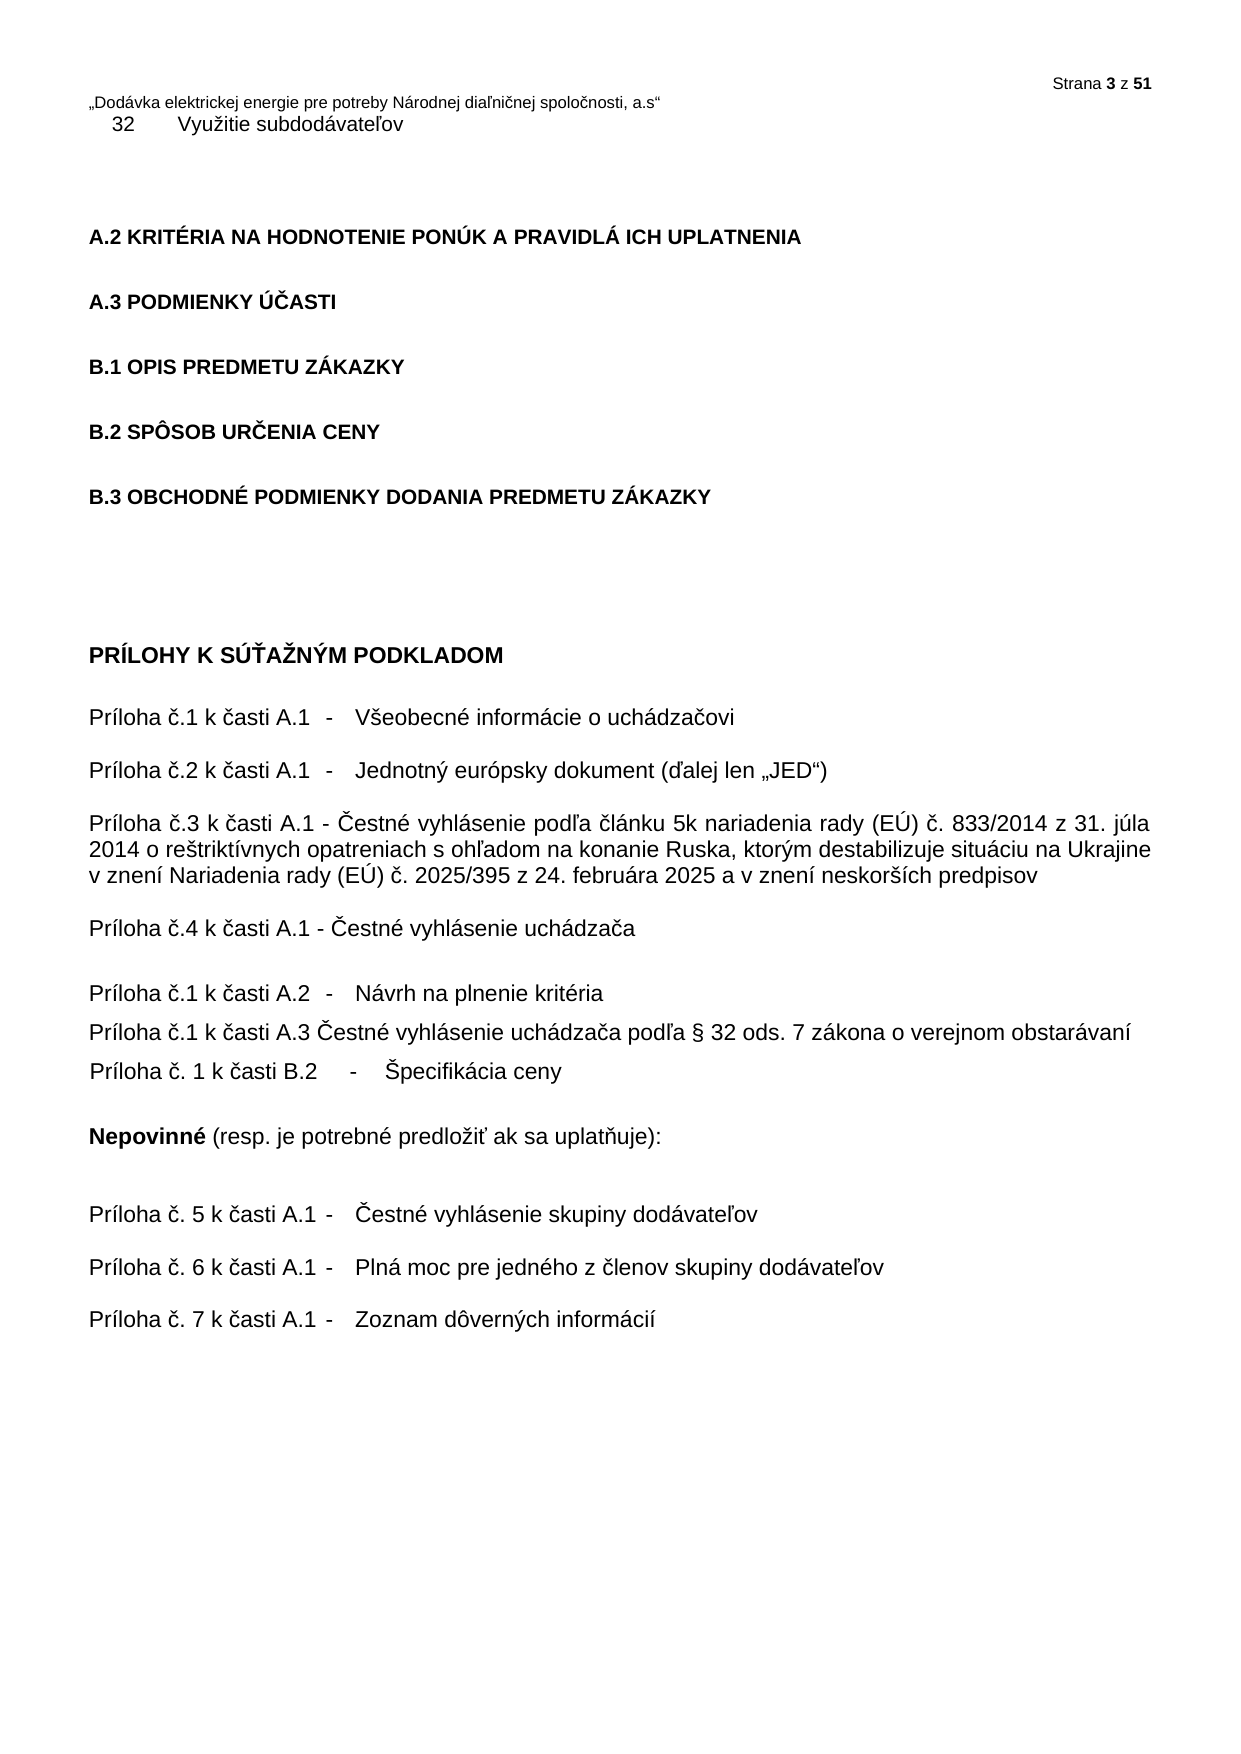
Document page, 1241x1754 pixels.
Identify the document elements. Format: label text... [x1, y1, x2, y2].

text B.3 OBCHODNÉ PODMIENKY DODANIA PREDMETU ZÁKAZKY [89, 484, 1152, 508]
text B.2 SPÔSOB URČENIA CENY [89, 419, 1152, 443]
text Príloha č.1 k časti A.1 - Všeobecné informácie o uchádzačovi [89, 704, 1152, 731]
text Príloha č.3 k časti A.1 - Čestné vyhlásenie podľa článku 5k nariadenia rady (EÚ) č. 833/2014 z 31. júla 2014 o reštriktívnych opatreniach s ohľadom na konanie Ruska, ktorým destabilizuje situáciu na Ukrajine v znení Nariadenia rady (EÚ) č. 2025/395 z 24. februára 2025 a v znení neskorších predpisov [89, 810, 1152, 889]
text A.2 Kritéria na hodnotenie ponúk a PRAVIDLÁ ich uplatnenia [89, 224, 1152, 248]
text A.3 PODMIENKY ÚČASTI [89, 289, 1152, 313]
text B.1 OPIS PREDMETU ZÁKAZKY [89, 354, 1152, 378]
text Príloha č. 6 k časti A.1 - Plná moc pre jedného z členov skupiny dodávateľov [89, 1254, 1152, 1280]
text 32 Využitie subdodávateľov [89, 112, 1152, 136]
text Príloha č.2 k časti A.1 - Jednotný európsky dokument (ďalej len „JED“) [89, 757, 1152, 783]
text Príloha č.1 k časti A.3 Čestné vyhlásenie uchádzača podľa § 32 ods. 7 zákona o verejnom obstarávaní [89, 1019, 1152, 1046]
text PRÍLOHY K SÚŤAŽNÝM PODKLADOM [89, 642, 1152, 668]
text Príloha č. 1 k časti B.2 - Špecifikácia ceny [89, 1058, 1152, 1084]
text Príloha č.4 k časti A.1 - Čestné vyhlásenie uchádzača [89, 915, 1152, 941]
text Príloha č. 7 k časti A.1 - Zoznam dôverných informácií [89, 1306, 1152, 1333]
text Nepovinné (resp. je potrebné predložiť ak sa uplatňuje): [89, 1123, 1152, 1149]
text Príloha č.1 k časti A.2 - Návrh na plnenie kritéria [89, 980, 1152, 1007]
text Príloha č. 5 k časti A.1 - Čestné vyhlásenie skupiny dodávateľov [89, 1201, 1152, 1227]
